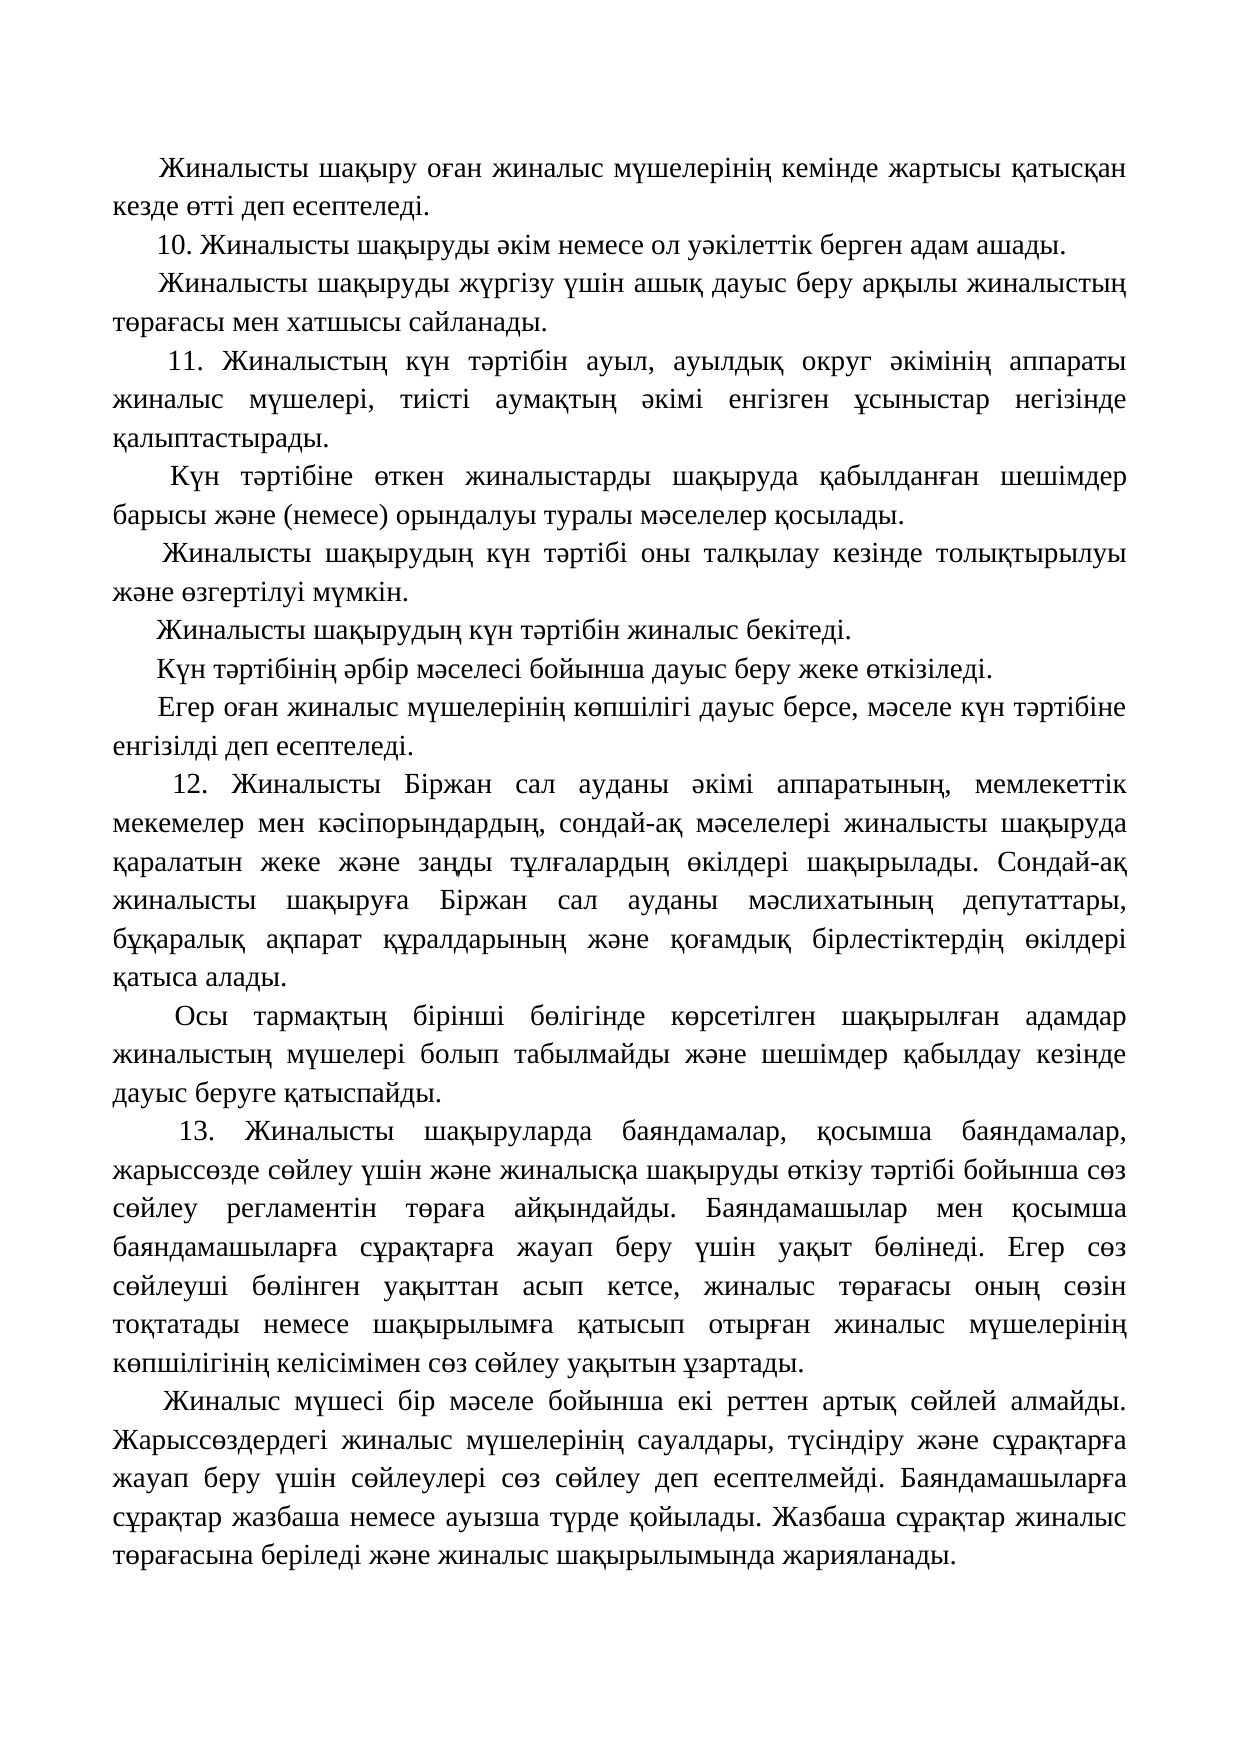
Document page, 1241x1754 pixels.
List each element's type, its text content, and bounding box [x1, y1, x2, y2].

text Жиналысты шақырудың күн тәртібін жиналыс бекітеді. [112, 612, 1128, 646]
text Осы тармақтың бірінші бөлігінде көрсетілген шақырылған адамдар жиналыстың мүшелері болып табылмайды және шешімдер қабылдау кезінде дауыс беруге қатыспайды. [112, 998, 1128, 1108]
text Жиналысты шақыруды жүргізу үшін ашық дауыс беру арқылы жиналыстың төрағасы мен хатшысы сайланады. [112, 266, 1128, 338]
text 10. Жиналысты шақыруды әкім немесе ол уәкілеттік берген адам ашады. [112, 227, 1128, 261]
text Жиналысты шақырудың күн тәртібі оны талқылау кезінде толықтырылуы және өзгертілуі мүмкін. [112, 535, 1128, 607]
text Күн тәртібіне өткен жиналыстарды шақыруда қабылданған шешімдер барысы және (немесе) орындалуы туралы мәселелер қосылады. [112, 458, 1128, 530]
text Жиналысты шақыру оған жиналыс мүшелерінің кемiнде жартысы қатысқан кезде өтті деп есептеледі. [112, 150, 1128, 222]
text 13. Жиналысты шақыруларда баяндамалар, қосымша баяндамалар, жарыссөзде сөйлеу үшін және жиналысқа шақыруды өткізу тәртібі бойынша сөз сөйлеу регламентін төраға айқындайды. Баяндамашылар мен қосымша баяндамашыларға сұрақтарға жауап беру үшін уақыт бөлінеді. Егер сөз сөйлеуші бөлінген уақыттан асып кетсе, жиналыс төрағасы оның сөзін тоқтатады немесе шақырылымға қатысып отырған жиналыс мүшелерінің көпшілігінің келісімімен сөз сөйлеу уақытын ұзартады. [112, 1113, 1128, 1378]
text Күн тәртібінің әрбір мәселесі бойынша дауыс беру жеке өткізіледі. [112, 651, 1128, 684]
text 11. Жиналыстың күн тәртібін ауыл, ауылдық округ әкімінің аппараты жиналыс мүшелері, тиісті аумақтың әкімі енгізген ұсыныстар негізінде қалыптастырады. [112, 343, 1128, 453]
text 12. Жиналысты Біржан сал ауданы әкімі аппаратының, мемлекеттік мекемелер мен кәсіпорындардың, сондай-ақ мәселелері жиналысты шақыруда қаралатын жеке және заңды тұлғалардың өкілдері шақырылады. Сондай-ақ жиналысты шақыруға Біржан сал ауданы мәслихатының депутаттары, бұқаралық ақпарат құралдарының және қоғамдық бірлестіктердің өкілдері қатыса алады. [112, 767, 1128, 993]
text Жиналыс мүшесі бір мәселе бойынша екі реттен артық сөйлей алмайды. Жарыссөздердегі жиналыс мүшелерінің сауалдары, түсіндіру және сұрақтарға жауап беру үшін сөйлеулері сөз сөйлеу деп есептелмейді. Баяндамашыларға сұрақтар жазбаша немесе ауызша түрде қойылады. Жазбаша сұрақтар жиналыс төрағасына беріледі және жиналыс шақырылымында жарияланады. [112, 1383, 1128, 1571]
text Егер оған жиналыс мүшелерінің көпшілігі дауыс берсе, мәселе күн тәртібіне енгізілді деп есептеледі. [112, 689, 1128, 762]
